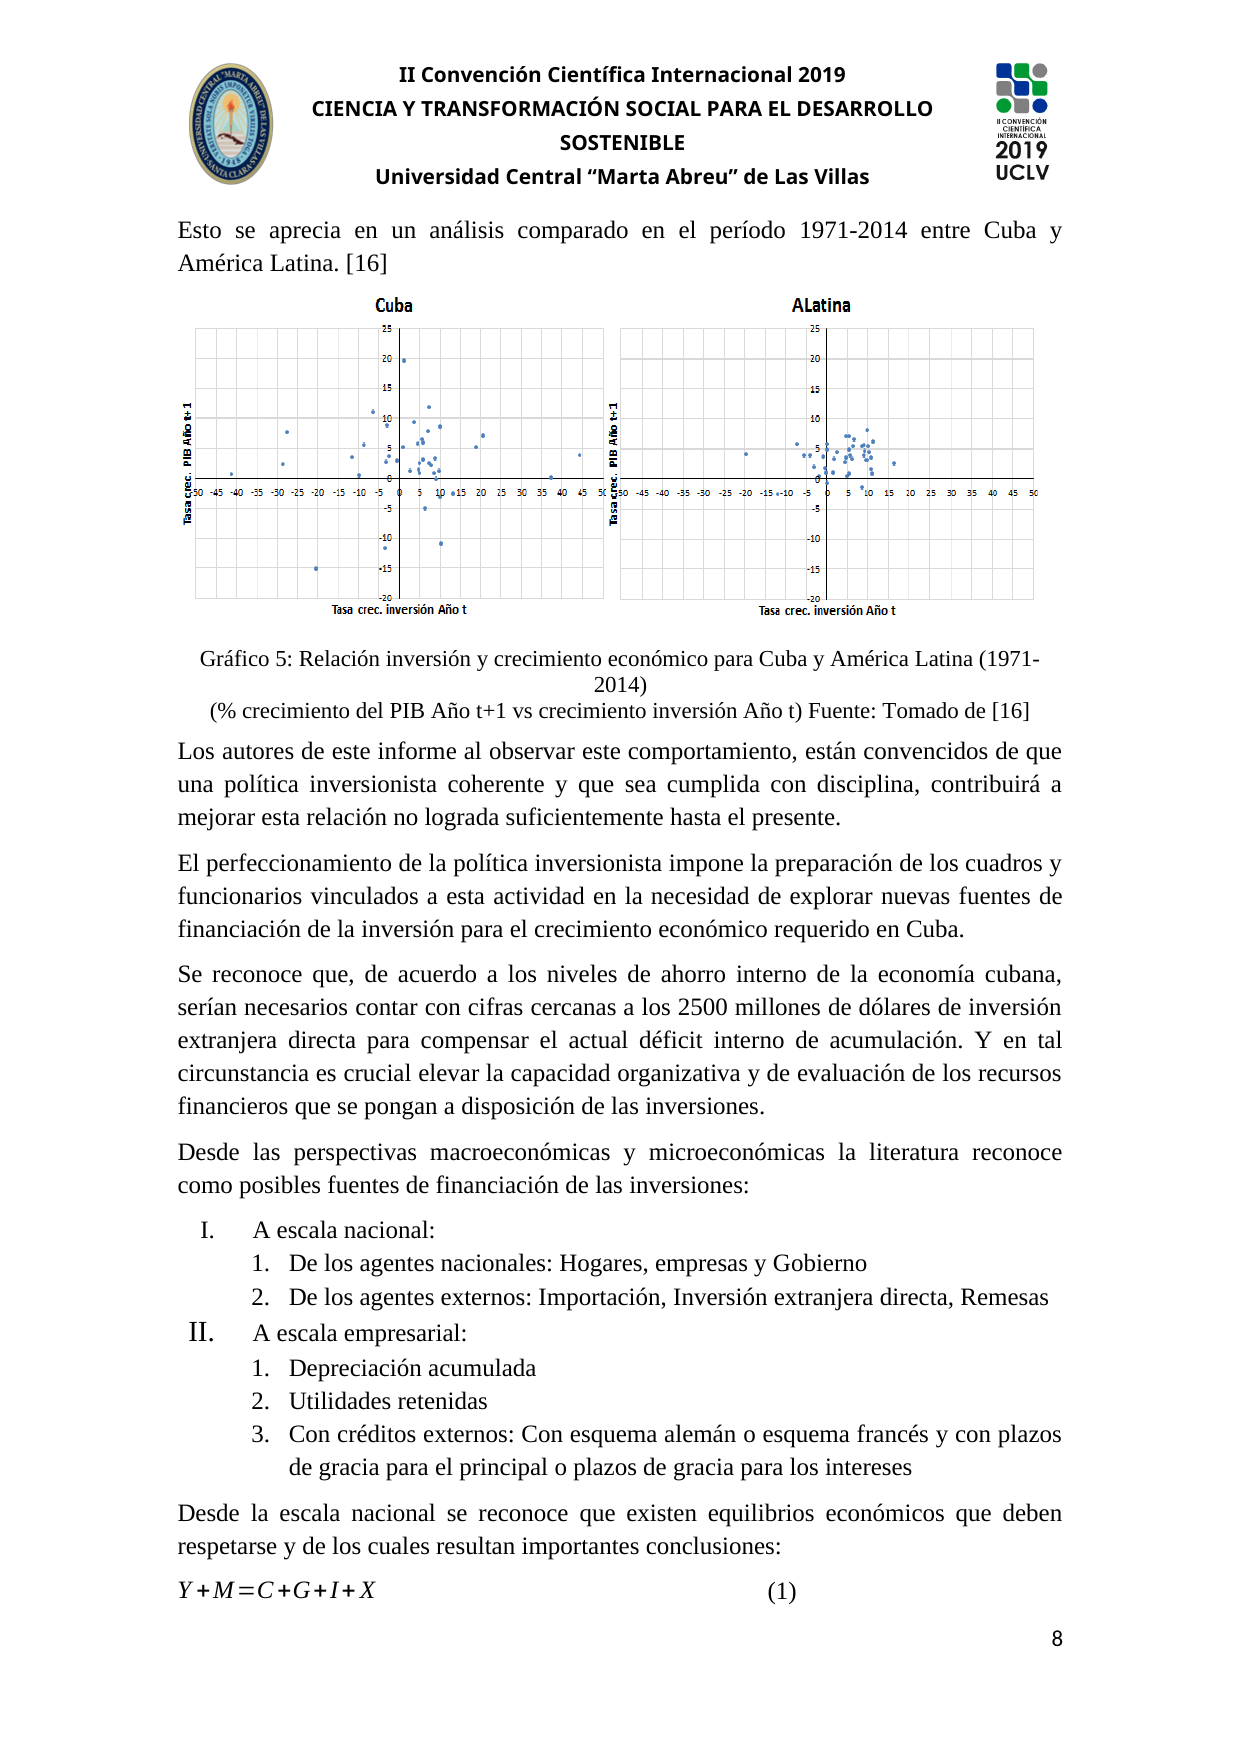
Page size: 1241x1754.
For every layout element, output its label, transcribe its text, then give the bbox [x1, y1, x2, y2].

text Desde la escala nacional se reconoce que existen equilibrios económicos que deben respetarse y de los cuales resultan importantes conclusiones: [177, 1498, 1063, 1559]
text El perfeccionamiento de la política inversionista impone la preparación de los cuadros y funcionarios vinculados a esta actividad en la necesidad de explorar nuevas fuentes de financiación de la inversión para el crecimiento económico requerido en Cuba. [177, 848, 1063, 943]
list De los agentes externos: Importación, Inversión extranjera directa, Remesas [251, 1282, 1063, 1310]
list Utilidades retenidas [251, 1386, 1063, 1415]
text Los autores de este informe al observar este comportamiento, están convencidos de que una política inversionista coherente y que sea cumplida con disciplina, contribuirá a mejorar esta relación no lograda suficientemente hasta el presente. [177, 736, 1063, 831]
list De los agentes nacionales: Hogares, empresas y Gobierno [251, 1248, 1063, 1277]
picture [993, 60, 1052, 183]
picture [177, 293, 1038, 620]
text (% crecimiento del PIB Año t+1 vs crecimiento inversión Año t) Fuente: Tomado de [16] [177, 697, 1063, 724]
list Depreciación acumulada [251, 1353, 1063, 1382]
list A escala nacional: [215, 1216, 1063, 1244]
text (1) [177, 1576, 1063, 1605]
list Con créditos externos: Con esquema alemán o esquema francés y con plazos de gracia para el principal o plazos de gracia para los intereses [251, 1419, 1063, 1481]
text Desde las perspectivas macroeconómicas y microeconómicas la literatura reconoce como posibles fuentes de financiación de las inversiones: [177, 1137, 1063, 1199]
list A escala empresarial: [215, 1314, 1063, 1348]
picture [188, 62, 274, 186]
text Gráfico 5: Relación inversión y crecimiento económico para Cuba y América Latina (1971-2014) [177, 645, 1063, 697]
text Se reconoce que, de acuerdo a los niveles de ahorro interno de la economía cubana, serían necesarios contar con cifras cercanas a los 2500 millones de dólares de inversión extranjera directa para compensar el actual déficit interno de acumulación. Y en tal circunstancia es crucial elevar la capacidad organizativa y de evaluación de los recursos financieros que se pongan a disposición de las inversiones. [177, 959, 1063, 1120]
